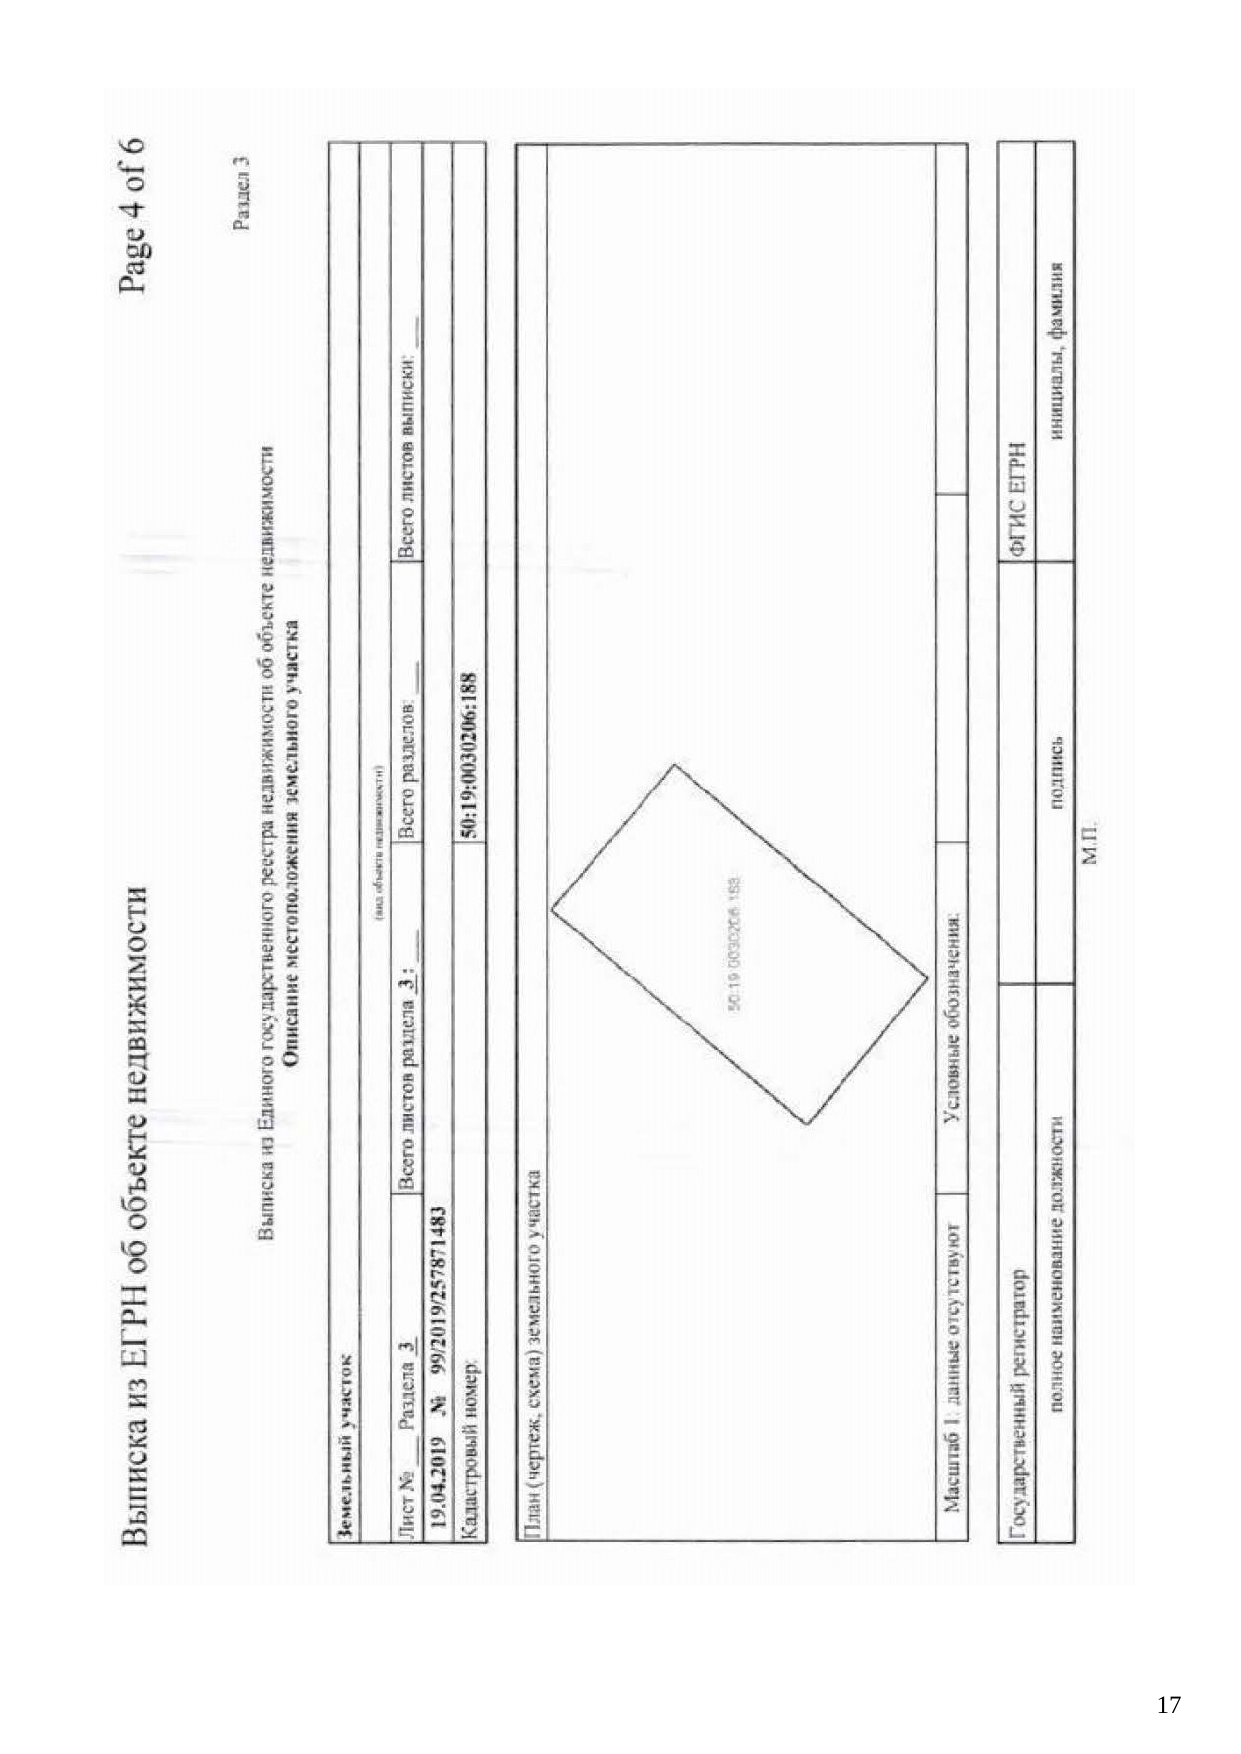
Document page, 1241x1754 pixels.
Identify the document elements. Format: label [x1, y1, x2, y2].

picture [103, 88, 1135, 1585]
